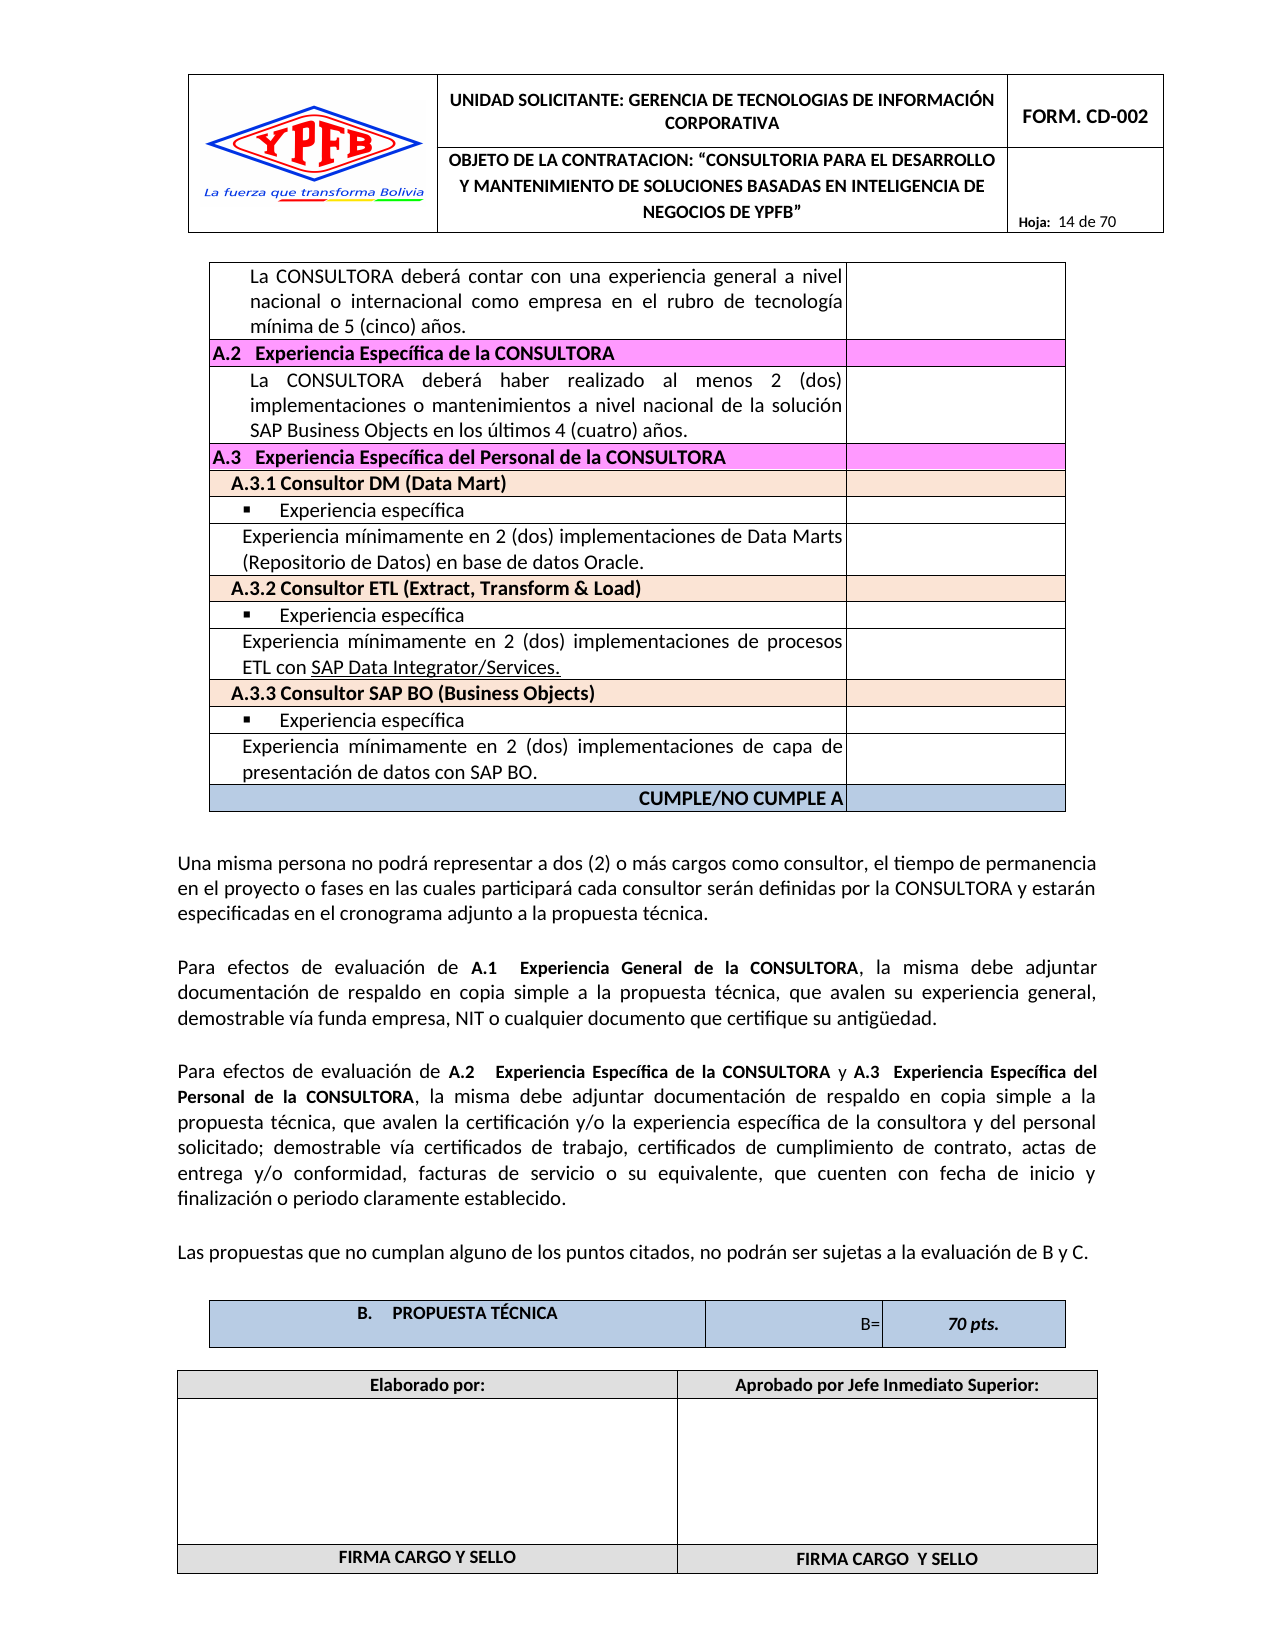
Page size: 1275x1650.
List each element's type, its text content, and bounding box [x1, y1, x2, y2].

table_cell Experiencia específica [210, 497, 846, 523]
table_cell Experiencia mínimamente en 2 (dos) implementaciones de procesos ETL con SAP Data Integrator/Services. [210, 629, 846, 679]
table_cell CUMPLE/NO CUMPLE A [210, 785, 846, 811]
table_cell La CONSULTORA deberá contar con una experiencia general a nivel nacional o internacional como empresa en el rubro de tecnología mínima de 5 (cinco) años. [210, 263, 846, 339]
text Para efectos de evaluación de A.2 Experiencia Específica de la CONSULTORA y A.3 Experiencia Específica del Personal de la CONSULTORA, la misma debe adjuntar documentación de respaldo en copia simple a la propuesta técnica, que avalen la certificación y/o la experiencia específica de la consultora y del personal solicitado; demostrable vía certificados de trabajo, certificados de cumplimiento de contrato, actas de entrega y/o conformidad, facturas de servicio o su equivalente, que cuenten con fecha de inicio y finalización o periodo claramente establecido. [177, 1058, 1098, 1211]
table_cell La CONSULTORA deberá haber realizado al menos 2 (dos) implementaciones o mantenimientos a nivel nacional de la solución SAP Business Objects en los últimos 4 (cuatro) años. [210, 367, 846, 443]
table_header PROPUESTA TÉCNICA [210, 1301, 705, 1347]
table_cell [847, 576, 1065, 601]
table_cell Experiencia mínimamente en 2 (dos) implementaciones de capa de presentación de datos con SAP BO. [210, 734, 846, 784]
table_cell [847, 444, 1065, 469]
text Una misma persona no podrá representar a dos (2) o más cargos como consultor, el tiempo de permanencia en el proyecto o fases en las cuales participará cada consultor serán definidas por la CONSULTORA y estarán especificadas en el cronograma adjunto a la propuesta técnica. [177, 850, 1098, 926]
table_cell Experiencia mínimamente en 2 (dos) implementaciones de Data Marts (Repositorio de Datos) en base de datos Oracle. [210, 524, 846, 574]
table_header 70 pts. [883, 1301, 1065, 1347]
table_cell [847, 629, 1065, 679]
text Las propuestas que no cumplan alguno de los puntos citados, no podrán ser sujetas a la evaluación de B y C. [177, 1239, 1098, 1264]
table_cell [847, 602, 1065, 627]
table_cell [847, 707, 1065, 732]
table_cell A.3.3 Consultor SAP BO (Business Objects) [210, 680, 846, 706]
table_cell [847, 734, 1065, 784]
table_header B= [706, 1301, 882, 1347]
table_cell A.2 Experiencia Específica de la CONSULTORA [210, 340, 846, 366]
table_cell [847, 340, 1065, 366]
table_cell [847, 524, 1065, 574]
table_cell Experiencia específica [210, 602, 846, 627]
text Para efectos de evaluación de A.1 Experiencia General de la CONSULTORA, la misma debe adjuntar documentación de respaldo en copia simple a la propuesta técnica, que avalen su experiencia general, demostrable vía funda empresa, NIT o cualquier documento que certifique su antigüedad. [177, 954, 1098, 1030]
table_cell [847, 367, 1065, 443]
table_cell A.3.2 Consultor ETL (Extract, Transform & Load) [210, 576, 846, 601]
picture [200, 100, 426, 207]
table_cell [847, 785, 1065, 811]
table_cell A.3 Experiencia Específica del Personal de la CONSULTORA [210, 444, 846, 469]
table_cell [847, 471, 1065, 496]
table_cell [847, 497, 1065, 523]
table_cell Experiencia específica [210, 707, 846, 732]
table_cell [847, 680, 1065, 706]
table_cell [847, 263, 1065, 339]
table_cell A.3.1 Consultor DM (Data Mart) [210, 471, 846, 496]
